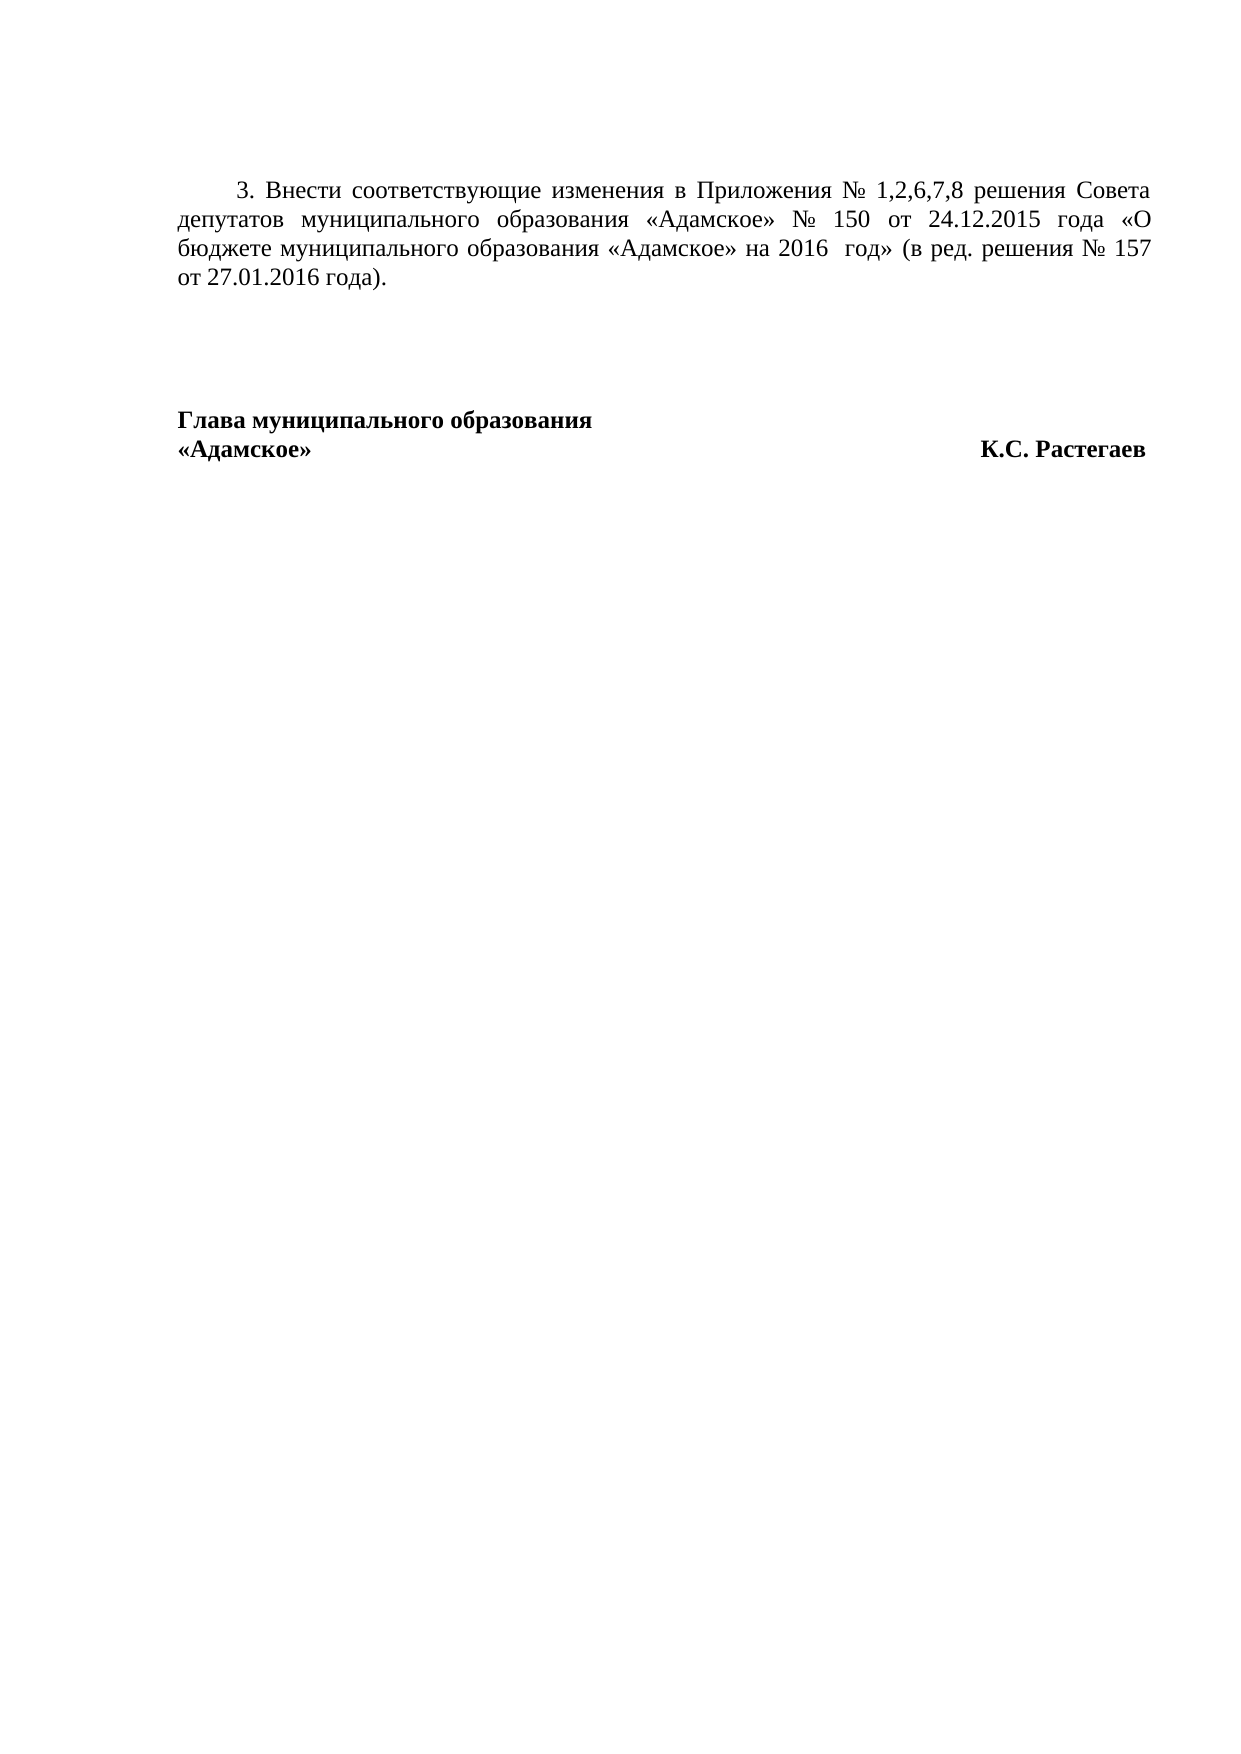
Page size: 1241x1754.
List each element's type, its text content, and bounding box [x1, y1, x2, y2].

text 3. Внести соответствующие изменения в Приложения № 1,2,6,7,8 решения Совета депутатов муниципального образования «Адамское» № 150 от 24.12.2015 года «О бюджете муниципального образования «Адамское» на 2016 год» (в ред. решения № 157 от 27.01.2016 года). [177, 176, 1152, 291]
text Глава муниципального образования [177, 406, 1152, 434]
text «Адамское» К.С. Растегаев [177, 434, 1152, 463]
